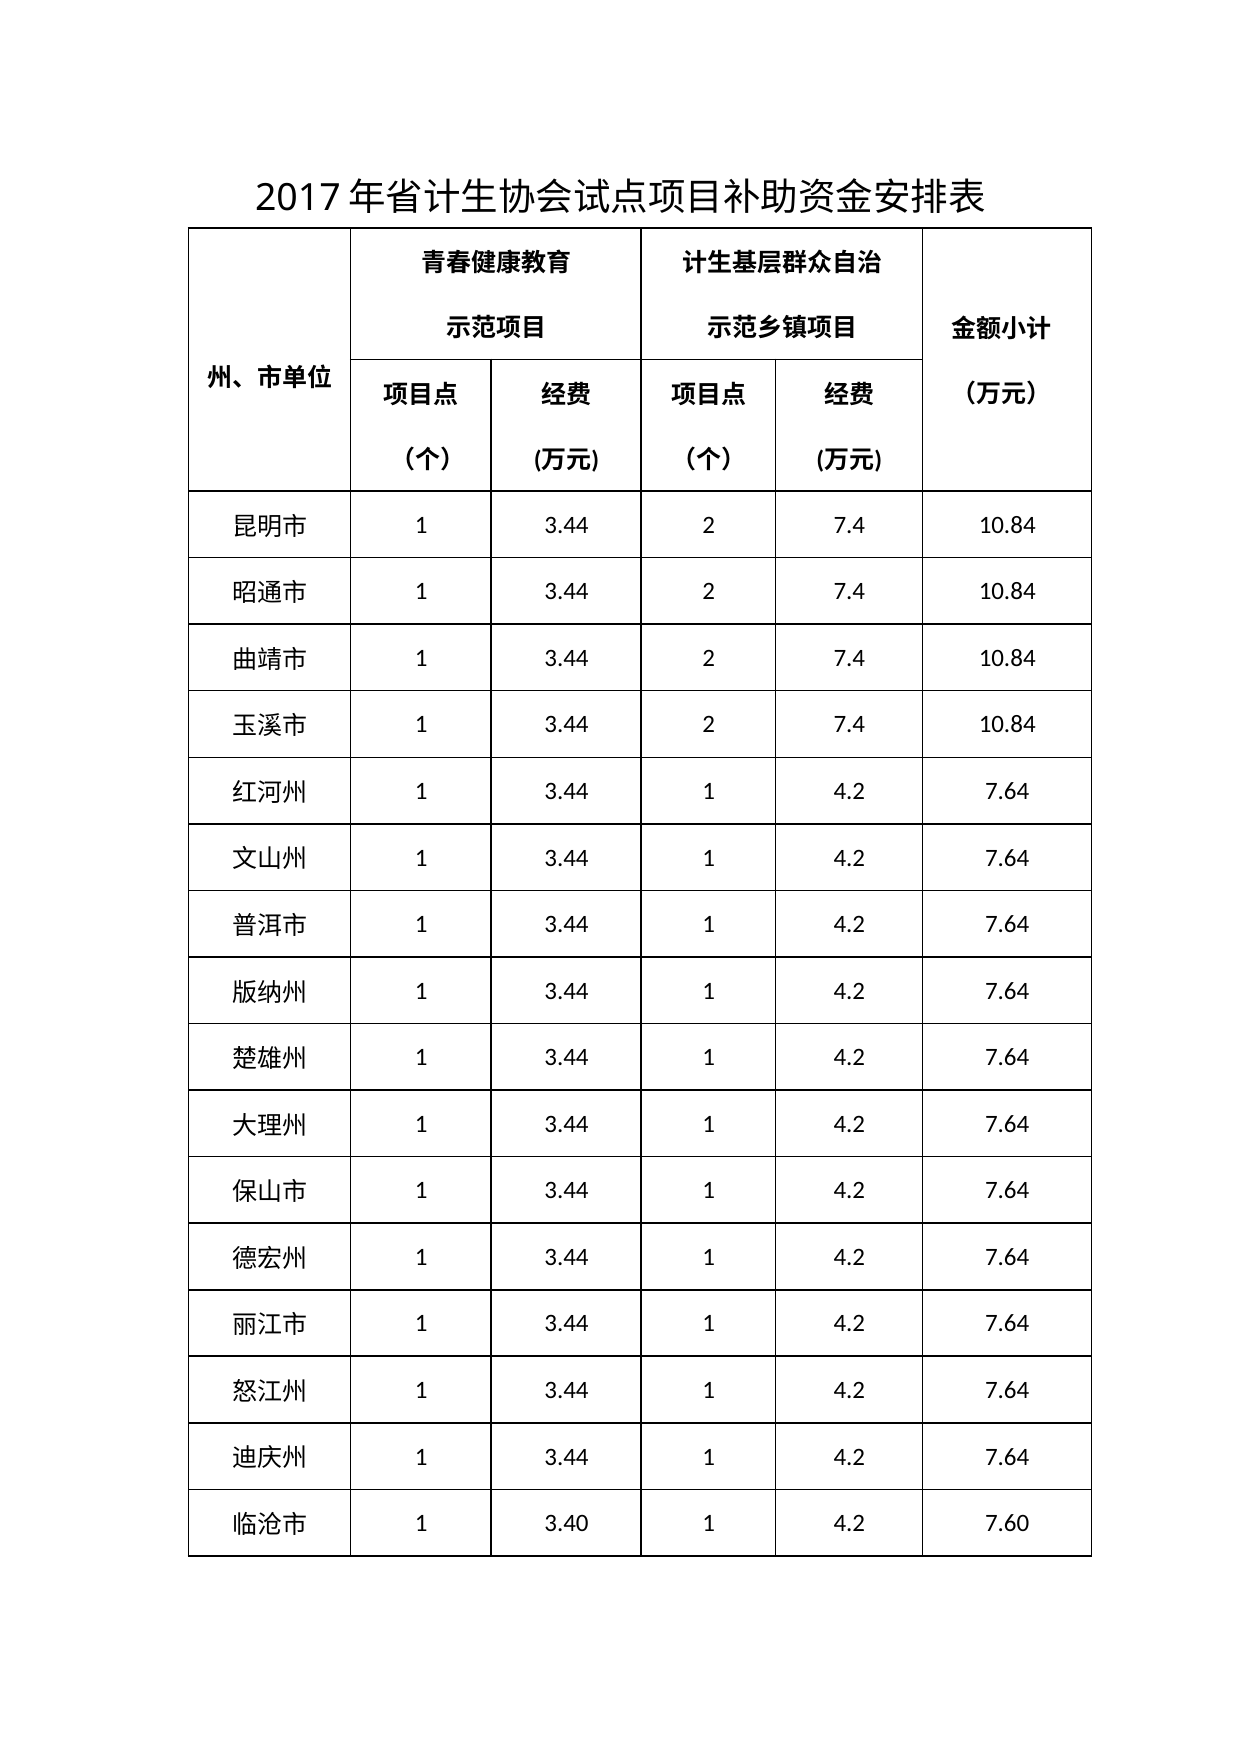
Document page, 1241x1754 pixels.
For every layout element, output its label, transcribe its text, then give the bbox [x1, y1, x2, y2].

table_cell 1 [642, 891, 775, 956]
table_cell 1 [351, 625, 490, 690]
table_cell 3.44 [492, 958, 640, 1023]
table_cell 1 [351, 1091, 490, 1156]
table_cell 1 [642, 1291, 775, 1355]
table_cell 1 [351, 1357, 490, 1422]
table_cell 7.64 [923, 758, 1091, 823]
table_cell 1 [642, 1357, 775, 1422]
table_cell 3.44 [492, 625, 640, 690]
table_cell 1 [351, 758, 490, 823]
table_cell 10.84 [923, 492, 1091, 557]
table_cell 2 [642, 691, 775, 756]
table_cell 普洱市 [189, 891, 350, 956]
table_cell 4.2 [776, 1157, 922, 1222]
table_cell 3.44 [492, 691, 640, 756]
table_cell 1 [351, 825, 490, 889]
table_cell 1 [642, 1157, 775, 1222]
table_cell 1 [642, 1490, 775, 1555]
table_cell 3.44 [492, 1424, 640, 1488]
table_cell 红河州 [189, 758, 350, 823]
table_cell 7.64 [923, 825, 1091, 889]
table_cell 7.60 [923, 1490, 1091, 1555]
table_cell 1 [351, 1291, 490, 1355]
table_cell 3.40 [492, 1490, 640, 1555]
table_cell 3.44 [492, 758, 640, 823]
table_cell 3.44 [492, 558, 640, 623]
table_cell 4.2 [776, 891, 922, 956]
table_cell 1 [351, 1024, 490, 1089]
table_cell 3.44 [492, 1157, 640, 1222]
table_cell 1 [642, 1024, 775, 1089]
table_cell 1 [351, 492, 490, 557]
table_cell 1 [642, 758, 775, 823]
table_cell 7.64 [923, 1091, 1091, 1156]
table_header 金额小计 （万元） [923, 229, 1091, 490]
table_cell 7.4 [776, 691, 922, 756]
table_cell 1 [351, 891, 490, 956]
table_cell 经费 (万元) [776, 360, 922, 490]
table_cell 3.44 [492, 1291, 640, 1355]
table_cell 2 [642, 625, 775, 690]
table_cell 2 [642, 558, 775, 623]
table_cell 4.2 [776, 1490, 922, 1555]
table_cell 7.4 [776, 492, 922, 557]
table_cell 1 [351, 558, 490, 623]
table_cell 7.64 [923, 1424, 1091, 1488]
table_cell 楚雄州 [189, 1024, 350, 1089]
table_cell 1 [351, 691, 490, 756]
table_cell 版纳州 [189, 958, 350, 1023]
table_cell 7.64 [923, 1224, 1091, 1289]
table_cell 1 [642, 1424, 775, 1488]
table_cell 10.84 [923, 625, 1091, 690]
table_cell 10.84 [923, 558, 1091, 623]
table_cell 7.64 [923, 958, 1091, 1023]
table_cell 昭通市 [189, 558, 350, 623]
table_cell 3.44 [492, 1224, 640, 1289]
table_cell 昆明市 [189, 492, 350, 557]
table_cell 项目点 （个） [351, 360, 490, 490]
table_cell 3.44 [492, 492, 640, 557]
table_cell 4.2 [776, 1357, 922, 1422]
table_cell 4.2 [776, 1091, 922, 1156]
table_cell 曲靖市 [189, 625, 350, 690]
table_header 青春健康教育 示范项目 [351, 229, 640, 358]
table_cell 3.44 [492, 1024, 640, 1089]
table_cell 7.64 [923, 1024, 1091, 1089]
table_cell 1 [642, 1224, 775, 1289]
table_cell 10.84 [923, 691, 1091, 756]
table_cell 怒江州 [189, 1357, 350, 1422]
table_header 州、市单位 [189, 229, 350, 490]
table_cell 2 [642, 492, 775, 557]
table_cell 3.44 [492, 1091, 640, 1156]
table_cell 临沧市 [189, 1490, 350, 1555]
table_cell 4.2 [776, 958, 922, 1023]
table_cell 4.2 [776, 758, 922, 823]
table_cell 4.2 [776, 1224, 922, 1289]
table_cell 7.64 [923, 1291, 1091, 1355]
table_cell 3.44 [492, 891, 640, 956]
table_cell 4.2 [776, 1024, 922, 1089]
table_cell 1 [351, 1224, 490, 1289]
table_header 计生基层群众自治 示范乡镇项目 [642, 229, 922, 358]
table_cell 迪庆州 [189, 1424, 350, 1488]
table_cell 1 [351, 1157, 490, 1222]
table_cell 经费 (万元) [492, 360, 640, 490]
table_cell 1 [351, 1424, 490, 1488]
table_cell 玉溪市 [189, 691, 350, 756]
table_cell 7.4 [776, 625, 922, 690]
table_cell 3.44 [492, 1357, 640, 1422]
table_cell 1 [351, 1490, 490, 1555]
text 2017年省计生协会试点项目补助资金安排表 [187, 162, 1053, 227]
table_cell 文山州 [189, 825, 350, 889]
table_cell 1 [642, 1091, 775, 1156]
table_cell 4.2 [776, 825, 922, 889]
table_cell 3.44 [492, 825, 640, 889]
table_cell 7.64 [923, 1357, 1091, 1422]
table_cell 大理州 [189, 1091, 350, 1156]
table_cell 保山市 [189, 1157, 350, 1222]
table_cell 7.4 [776, 558, 922, 623]
table_cell 1 [642, 958, 775, 1023]
table_cell 德宏州 [189, 1224, 350, 1289]
table_cell 1 [351, 958, 490, 1023]
table_cell 1 [642, 825, 775, 889]
table_cell 7.64 [923, 891, 1091, 956]
table_cell 项目点 （个） [642, 360, 775, 490]
table_cell 4.2 [776, 1291, 922, 1355]
table_cell 4.2 [776, 1424, 922, 1488]
table_cell 丽江市 [189, 1291, 350, 1355]
table_cell 7.64 [923, 1157, 1091, 1222]
